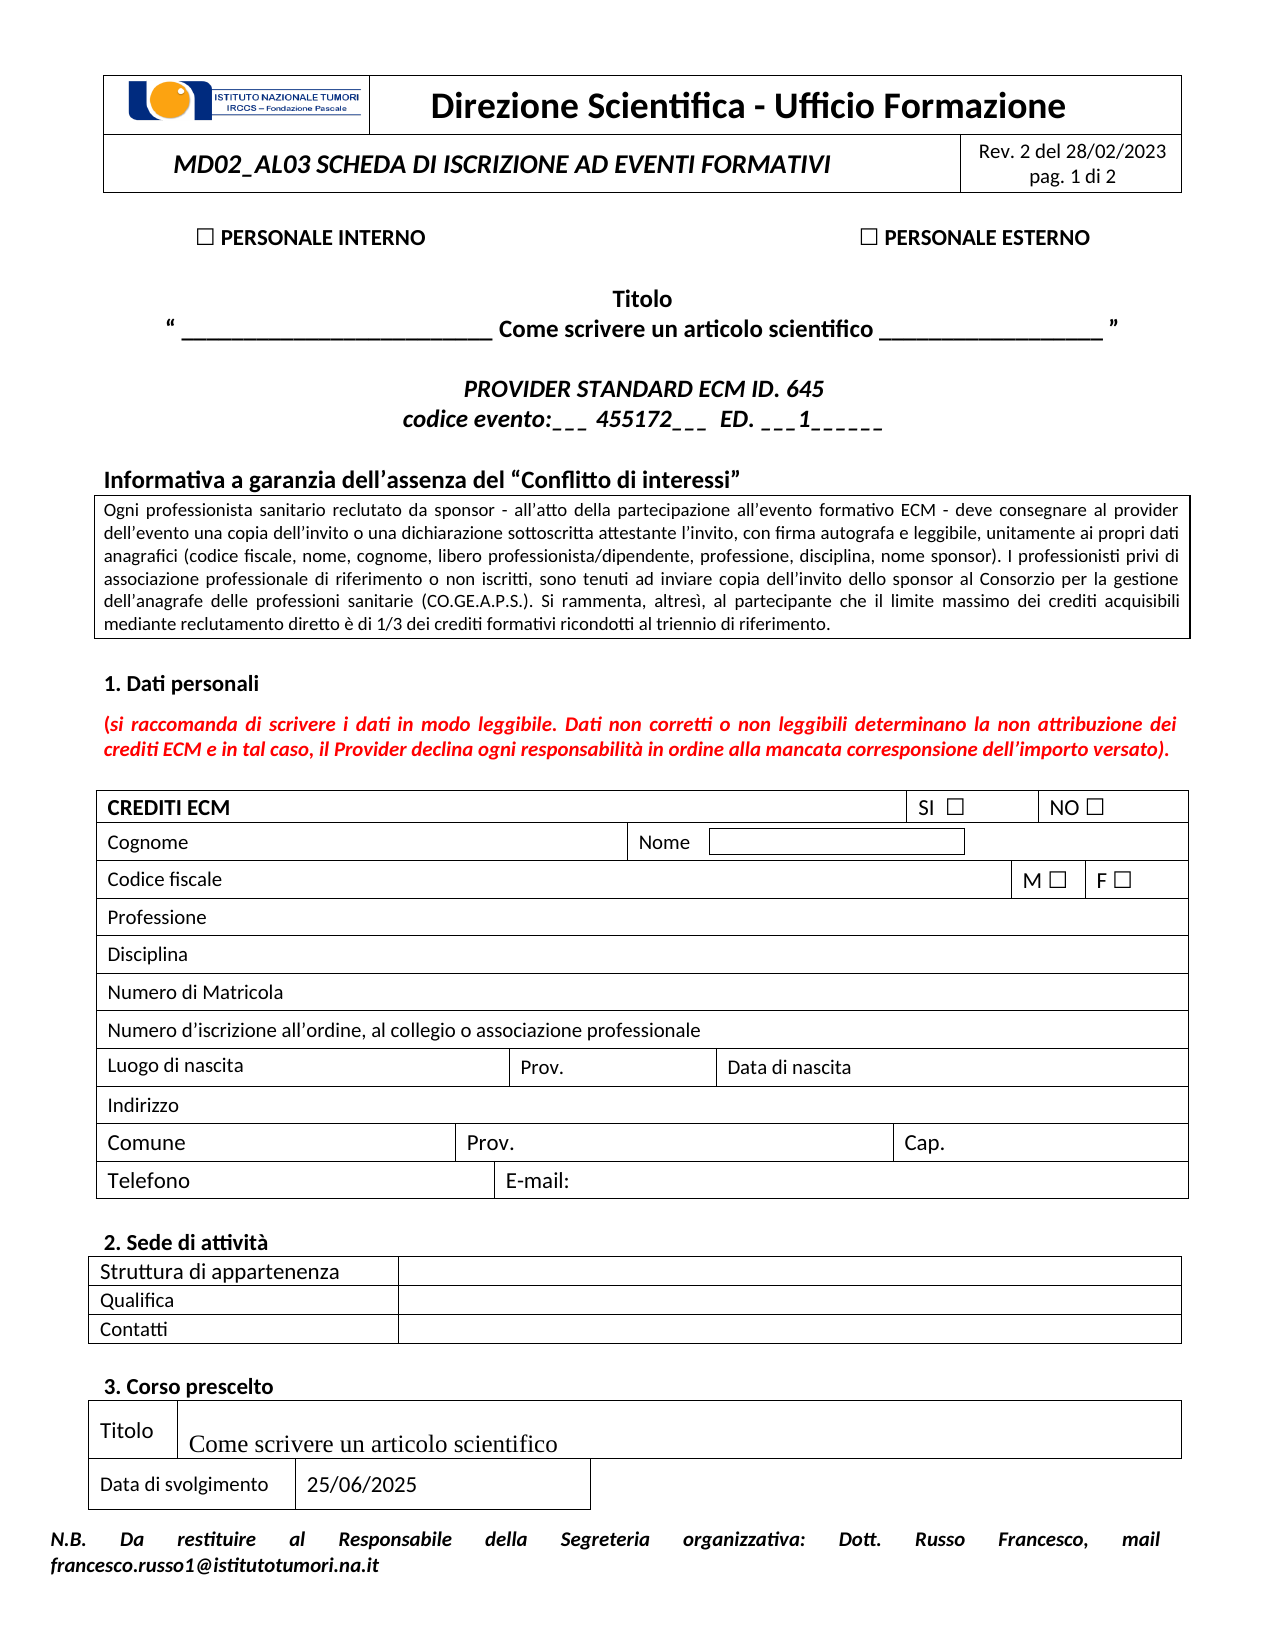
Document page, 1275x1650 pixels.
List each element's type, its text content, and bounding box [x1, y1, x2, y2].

table_cell Telefono [97, 1162, 494, 1198]
table_header Titolo [89, 1401, 177, 1458]
table_cell Comune [97, 1124, 455, 1161]
table_cell Professione [97, 899, 1188, 935]
table_cell Luogo di nascita [97, 1049, 509, 1086]
text 1. Dati personali [103, 669, 1181, 697]
table_cell Contatti [89, 1315, 398, 1343]
table_cell Disciplina [97, 936, 1188, 973]
text ☐ PERSONALE INTERNO ☐ PERSONALE ESTERNO [103, 221, 1181, 252]
table_cell Indirizzo [97, 1087, 1188, 1123]
table_cell Qualifica [89, 1286, 398, 1314]
table_header CREDITI ECM [97, 791, 906, 822]
table_cell Prov. [510, 1049, 716, 1086]
text (si raccomanda di scrivere i dati in modo leggibile. Dati non corretti o non leggibili determinano la non attribuzione dei crediti ECM e in tal caso, il Provider declina ogni responsabilità in ordine alla mancata corresponsione dell’importo versato). [103, 711, 1181, 762]
table_header Struttura di appartenenza [89, 1257, 398, 1285]
text codice evento:___ 455172___ ED. ___1______ [103, 403, 1181, 434]
table_cell Data di nascita [717, 1049, 1188, 1086]
table_header [399, 1257, 1181, 1285]
picture [128, 80, 369, 121]
table_cell E-mail: [495, 1162, 1188, 1198]
text 2. Sede di attività [103, 1228, 1181, 1256]
table_cell Cognome [97, 823, 627, 860]
table_cell F ☐ [1086, 861, 1188, 897]
text Informativa a garanzia dell’assenza del “Conflitto di interessi” [103, 464, 1181, 495]
text “ _________________________ Come scrivere un articolo scientifico __________________ ” [103, 313, 1181, 344]
table_cell [399, 1315, 1181, 1343]
text 3. Corso prescelto [103, 1372, 1181, 1400]
table_cell 25/06/2025 [296, 1459, 590, 1508]
table_cell Cap. [894, 1124, 1188, 1161]
text Ogni professionista sanitario reclutato da sponsor - all’atto della partecipazione all’evento formativo ECM - deve consegnare al provider dell’evento una copia dell’invito o una dichiarazione sottoscritta attestante l’invito, con firma autografa e leggibile, unitamente ai propri dati anagrafici (codice fiscale, nome, cognome, libero professionista/dipendente, professione, disciplina, nome sponsor). I professionisti privi di associazione professionale di riferimento o non iscritti, sono tenuti ad inviare copia dell’invito dello sponsor al Consorzio per la gestione dell’anagrafe delle professioni sanitarie (CO.GE.A.P.S.). Si rammenta, altresì, al partecipante che il limite massimo dei crediti acquisibili mediante reclutamento diretto è di 1/3 dei crediti formativi ricondotti al triennio di riferimento. [95, 496, 1189, 638]
table_cell Prov. [456, 1124, 893, 1161]
table_cell [399, 1286, 1181, 1314]
table_cell Nome [628, 823, 1188, 860]
table_header Come scrivere un articolo scientifico [178, 1401, 1181, 1458]
table_header NO ☐ [1039, 791, 1188, 822]
table_cell Numero di Matricola [97, 974, 1188, 1010]
table_cell Data di svolgimento [89, 1459, 295, 1508]
table_header SI ☐ [907, 791, 1038, 822]
text Titolo [103, 283, 1181, 313]
table_cell Codice fiscale [97, 861, 1011, 897]
table_cell M ☐ [1012, 861, 1085, 897]
table_cell Numero d’iscrizione all’ordine, al collegio o associazione professionale [97, 1011, 1188, 1048]
text PROVIDER STANDARD ECM ID. 645 [103, 373, 1181, 403]
